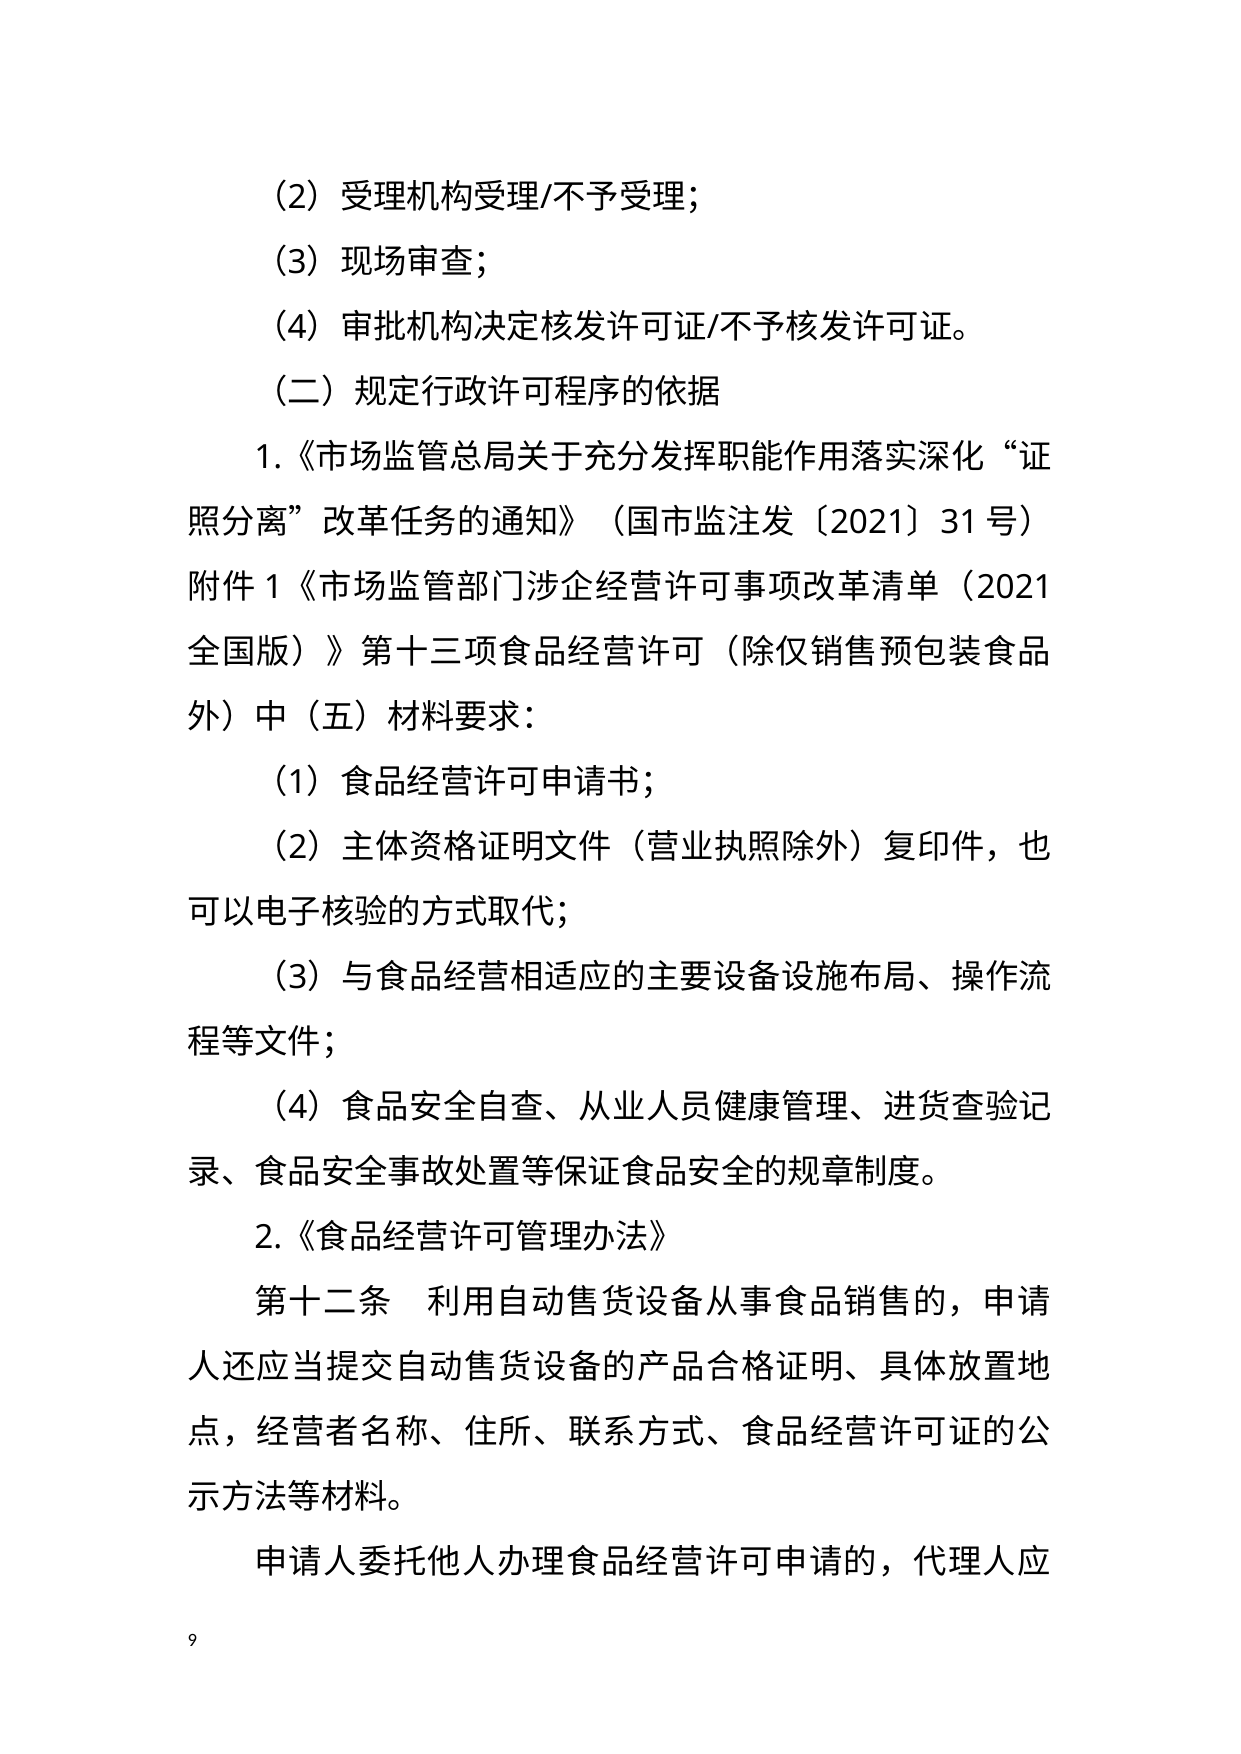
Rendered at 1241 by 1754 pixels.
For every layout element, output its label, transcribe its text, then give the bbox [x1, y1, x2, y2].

text （3）现场审查； [187, 227, 1053, 292]
text （2）受理机构受理/不予受理； [187, 162, 1053, 227]
list （二）规定行政许可程序的依据 [187, 357, 1053, 422]
text 2.《食品经营许可管理办法》 [187, 1202, 1053, 1267]
text （1）食品经营许可申请书； [187, 747, 1053, 812]
text 1.《市场监管总局关于充分发挥职能作用落实深化“证照分离”改革任务的通知》（国市监注发〔2021〕31号）附件1《市场监管部门涉企经营许可事项改革清单（2021全国版）》第十三项食品经营许可（除仅销售预包装食品外）中（五）材料要求： [187, 422, 1053, 747]
text 第十二条 利用自动售货设备从事食品销售的，申请人还应当提交自动售货设备的产品合格证明、具体放置地点，经营者名称、住所、联系方式、食品经营许可证的公示方法等材料。 [187, 1267, 1053, 1527]
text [187, 1527, 1053, 1592]
text （2）主体资格证明文件（营业执照除外）复印件，也可以电子核验的方式取代； [187, 812, 1053, 942]
text （4）食品安全自查、从业人员健康管理、进货查验记录、食品安全事故处置等保证食品安全的规章制度。 [187, 1072, 1053, 1202]
text （3）与食品经营相适应的主要设备设施布局、操作流程等文件； [187, 942, 1053, 1072]
list （4）审批机构决定核发许可证/不予核发许可证。 [187, 292, 1053, 357]
